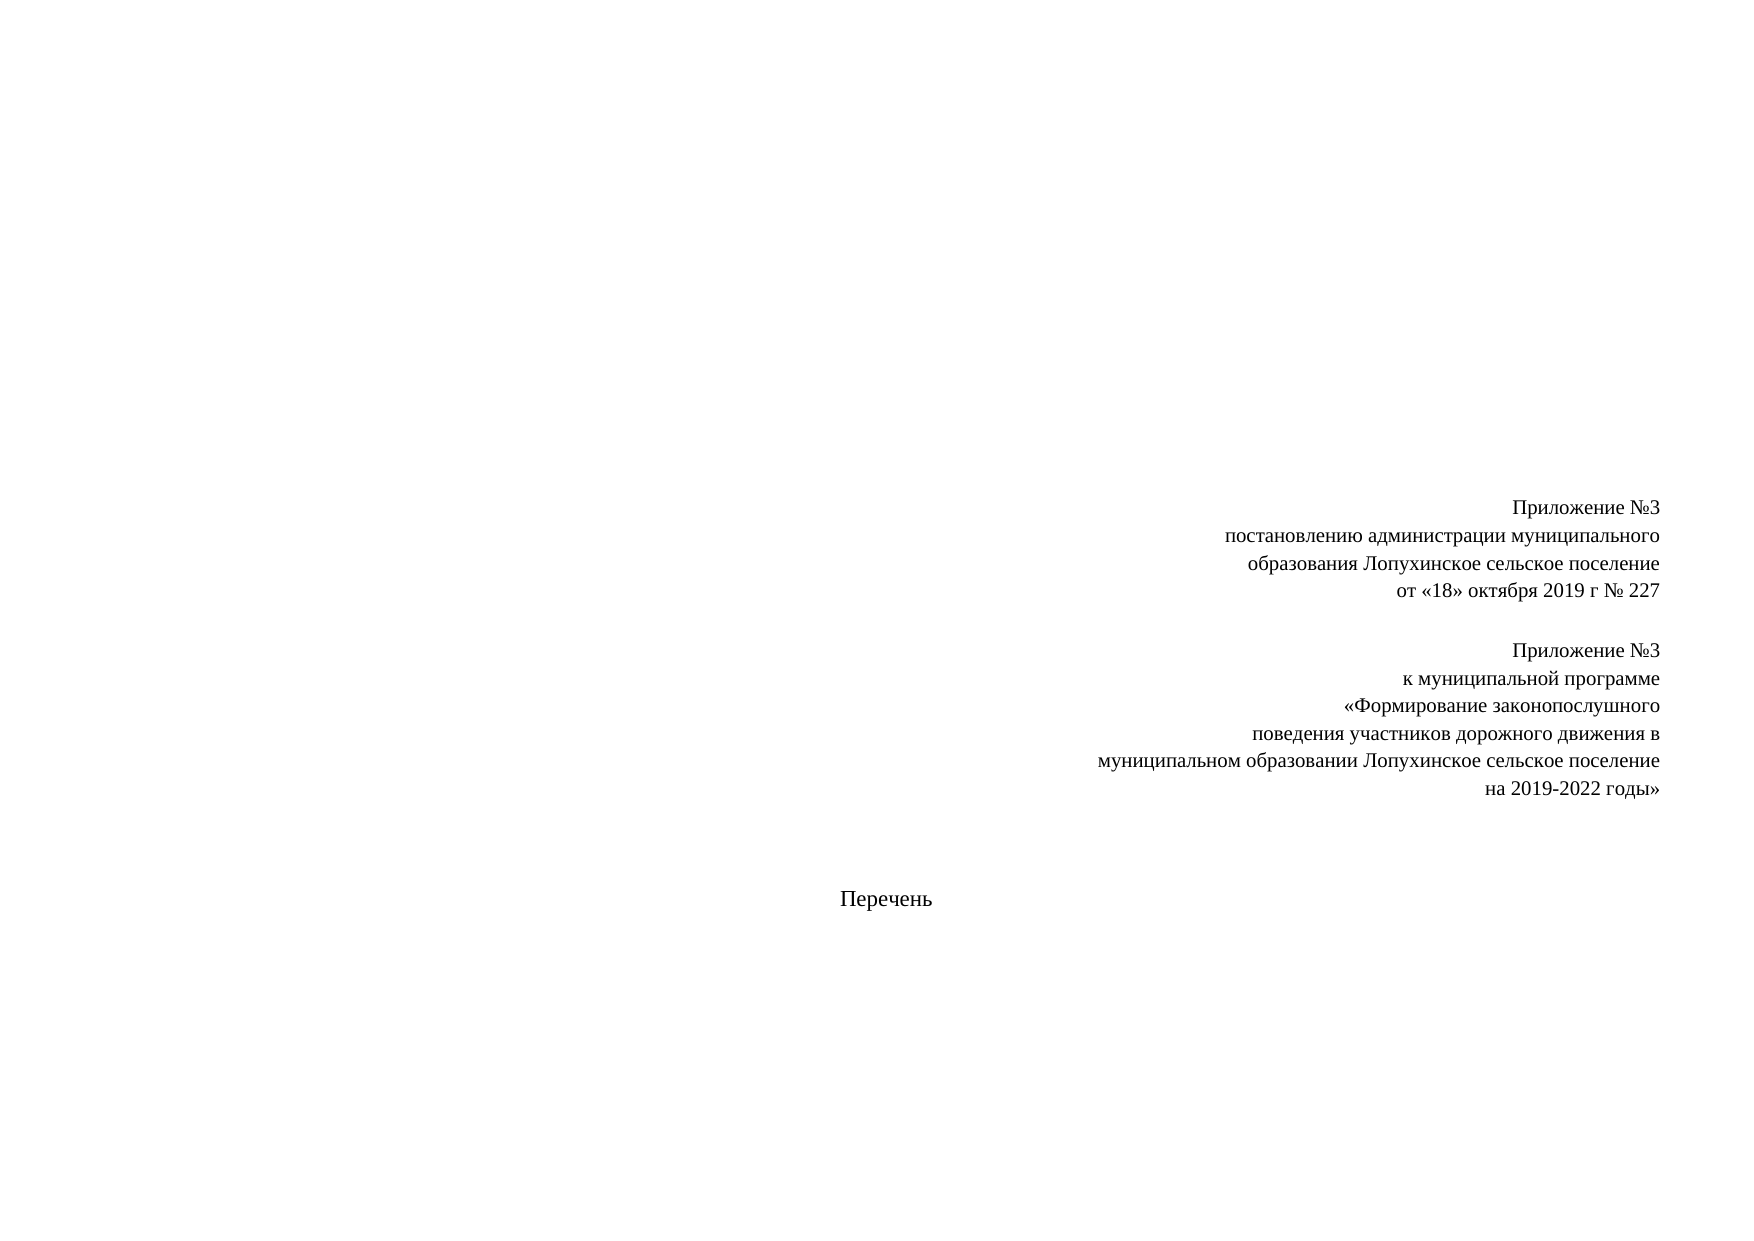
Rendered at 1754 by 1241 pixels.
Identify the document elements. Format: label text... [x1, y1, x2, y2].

text «Формирование законопослушного [112, 693, 1660, 717]
text поведения участников дорожного движения в [112, 721, 1660, 745]
text Перечень [112, 886, 1660, 912]
text муниципальном образовании Лопухинское сельское поселение на 2019-2022 годы» [112, 748, 1660, 800]
text Приложение №3 [112, 495, 1660, 519]
text Приложение №3 [112, 638, 1660, 662]
text постановлению администрации муниципального образования Лопухинское сельское поселение от «18» октября 2019 г № 227 [112, 523, 1660, 602]
text к муниципальной программе [112, 666, 1660, 689]
